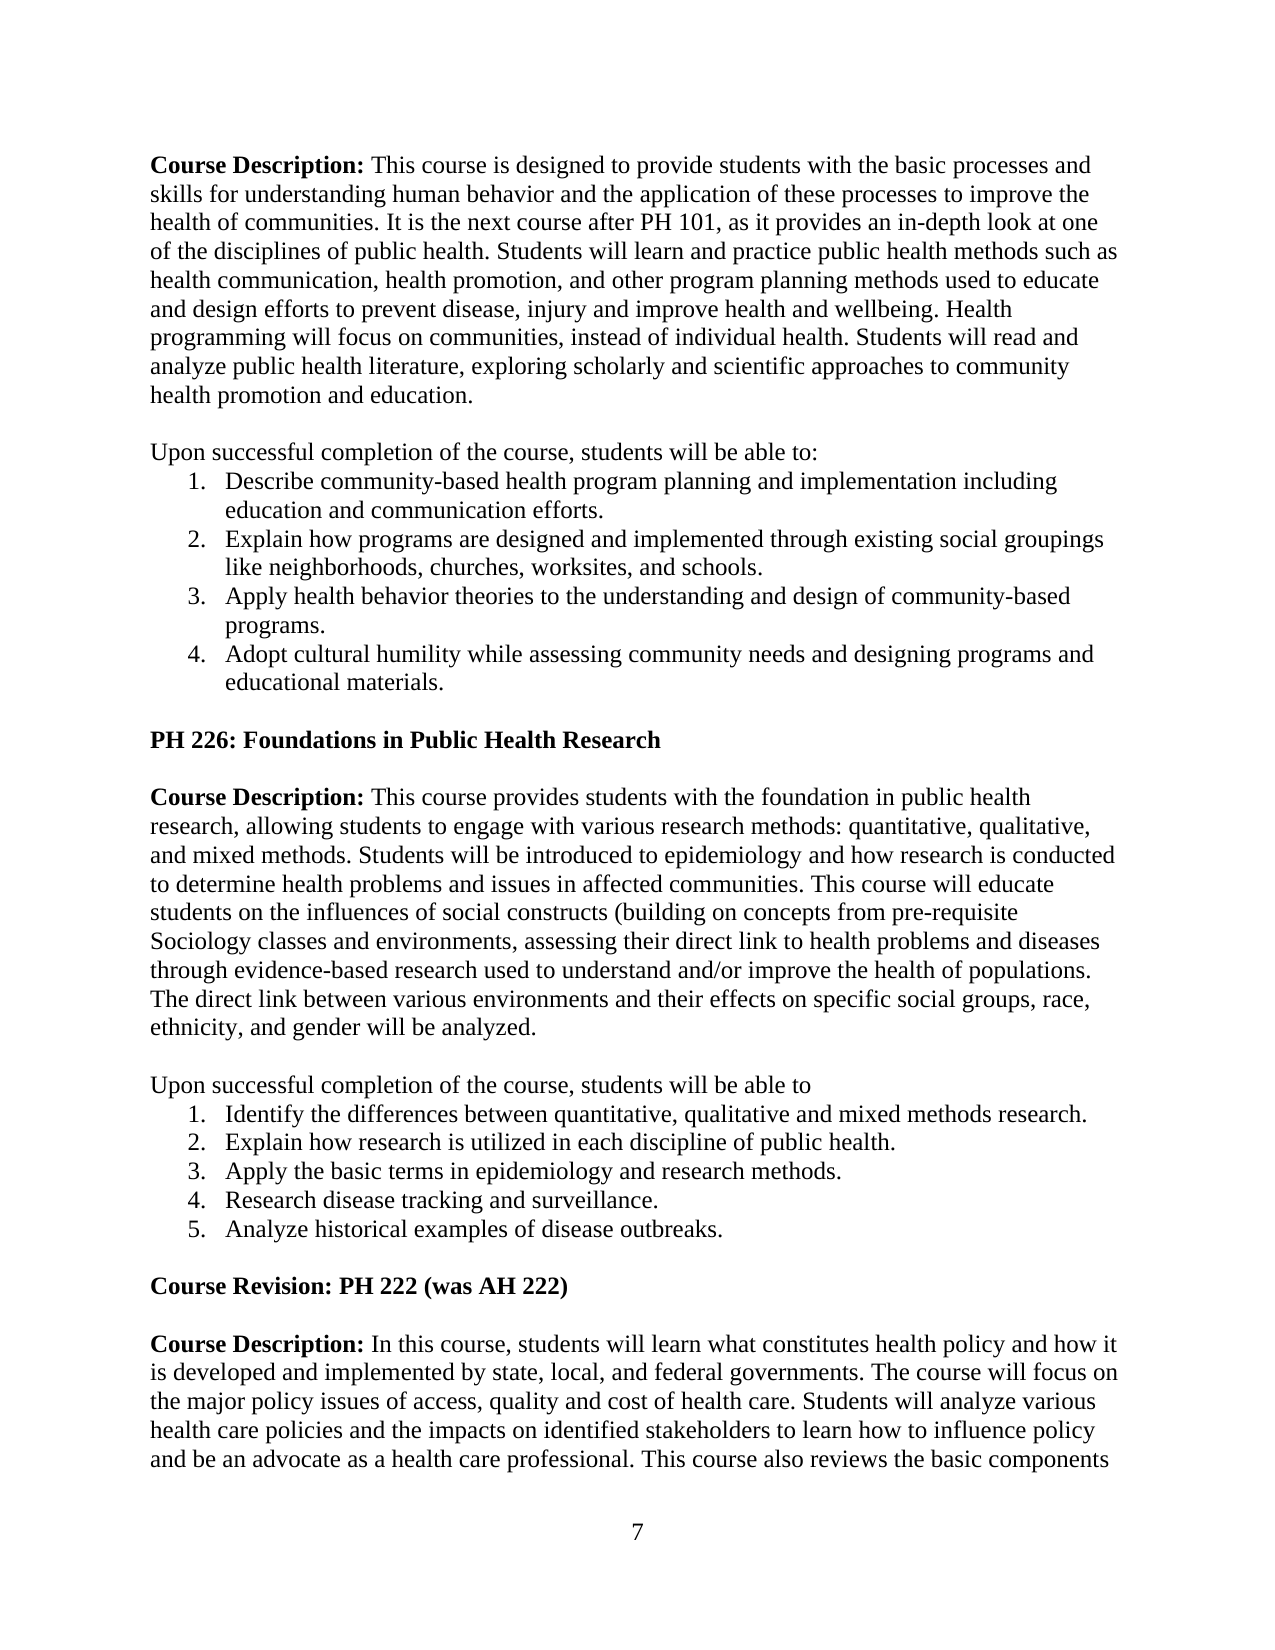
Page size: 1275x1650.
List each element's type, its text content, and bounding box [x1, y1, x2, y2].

text PH 226: Foundations in Public Health Research [150, 725, 1125, 754]
list Identify the differences between quantitative, qualitative and mixed methods research. [187, 1099, 1125, 1127]
text Upon successful completion of the course, students will be able to [150, 1070, 1125, 1099]
list Describe community-based health program planning and implementation including education and communication efforts. [187, 466, 1125, 524]
list Apply health behavior theories to the understanding and design of community-based programs. [187, 581, 1125, 639]
text Course Revision: PH 222 (was AH 222) [150, 1271, 1125, 1300]
list Analyze historical examples of disease outbreaks. [187, 1214, 1125, 1242]
text Course Description: This course provides students with the foundation in public health research, allowing students to engage with various research methods: quantitative, qualitative, and mixed methods. Students will be introduced to epidemiology and how research is conducted to determine health problems and issues in affected communities. This course will educate students on the influences of social constructs (building on concepts from pre-requisite Sociology classes and environments, assessing their direct link to health problems and diseases through evidence-based research used to understand and/or improve the health of populations. The direct link between various environments and their effects on specific social groups, race, ethnicity, and gender will be analyzed. [150, 782, 1125, 1041]
list Explain how programs are designed and implemented through existing social groupings like neighborhoods, churches, worksites, and schools. [187, 524, 1125, 581]
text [150, 1329, 1125, 1472]
text Upon successful completion of the course, students will be able to: [150, 437, 1125, 466]
list Research disease tracking and surveillance. [187, 1185, 1125, 1214]
list Explain how research is utilized in each discipline of public health. [187, 1127, 1125, 1156]
list Adopt cultural humility while assessing community needs and designing programs and educational materials. [187, 639, 1125, 696]
list Apply the basic terms in epidemiology and research methods. [187, 1156, 1125, 1185]
text Course Description: This course is designed to provide students with the basic processes and skills for understanding human behavior and the application of these processes to improve the health of communities. It is the next course after PH 101, as it provides an in-depth look at one of the disciplines of public health. Students will learn and practice public health methods such as health communication, health promotion, and other program planning methods used to educate and design efforts to prevent disease, injury and improve health and wellbeing. Health programming will focus on communities, instead of individual health. Students will read and analyze public health literature, exploring scholarly and scientific approaches to community health promotion and education. [150, 150, 1125, 409]
